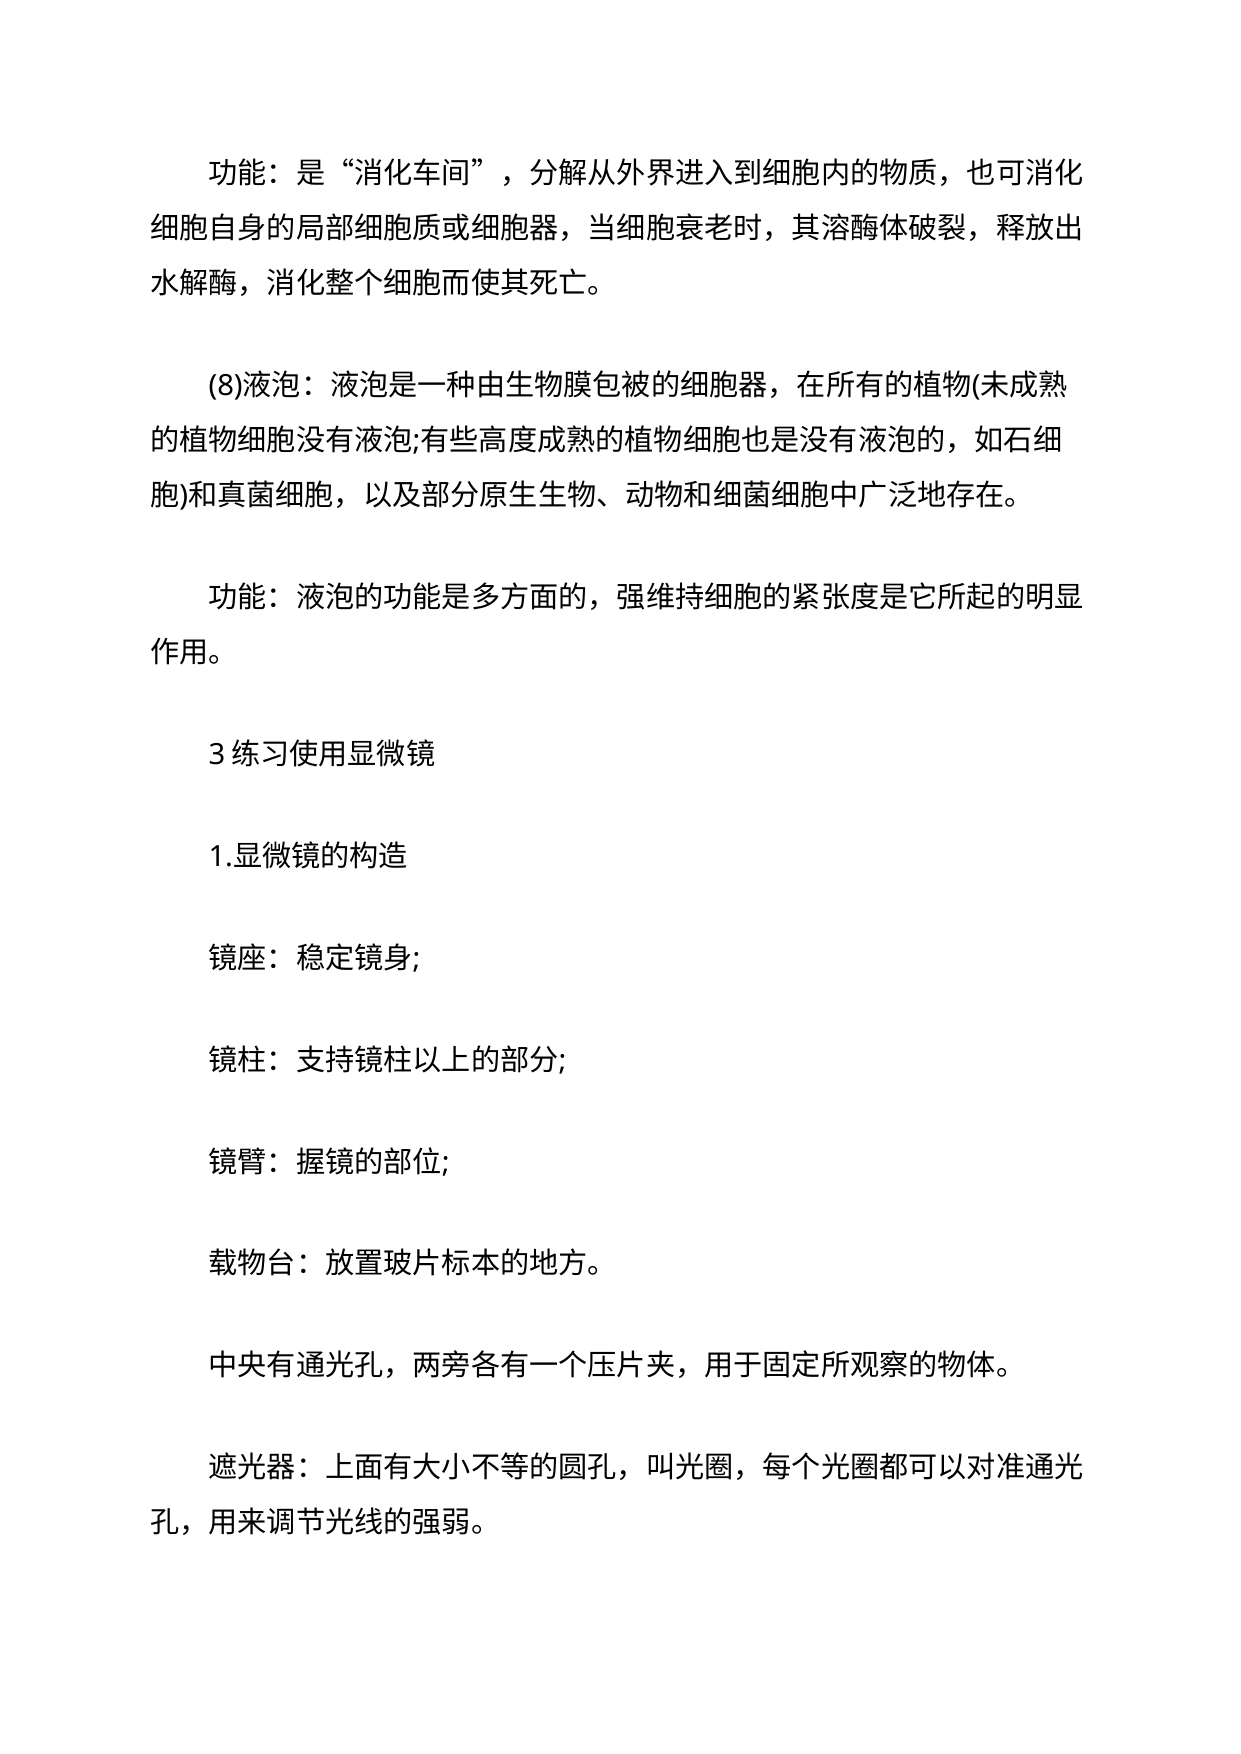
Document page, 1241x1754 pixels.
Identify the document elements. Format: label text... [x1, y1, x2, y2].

text 中央有通光孔，两旁各有一个压片夹，用于固定所观察的物体。 [150, 1342, 1090, 1384]
text (8)液泡：液泡是一种由生物膜包被的细胞器，在所有的植物(未成熟的植物细胞没有液泡;有些高度成熟的植物细胞也是没有液泡的，如石细胞)和真菌细胞，以及部分原生生物、动物和细菌细胞中广泛地存在。 [150, 362, 1090, 514]
text 镜臂：握镜的部位; [150, 1138, 1090, 1181]
text 镜座：稳定镜身; [150, 934, 1090, 977]
text 遮光器：上面有大小不等的圆孔，叫光圈，每个光圈都可以对准通光孔，用来调节光线的强弱。 [150, 1444, 1090, 1541]
text 镜柱：支持镜柱以上的部分; [150, 1036, 1090, 1078]
text 1.显微镜的构造 [150, 832, 1090, 874]
text 载物台：放置玻片标本的地方。 [150, 1240, 1090, 1282]
text 功能：是“消化车间”，分解从外界进入到细胞内的物质，也可消化细胞自身的局部细胞质或细胞器，当细胞衰老时，其溶酶体破裂，释放出水解酶，消化整个细胞而使其死亡。 [150, 150, 1090, 302]
text 3练习使用显微镜 [150, 730, 1090, 773]
text 功能：液泡的功能是多方面的，强维持细胞的紧张度是它所起的明显作用。 [150, 573, 1090, 671]
